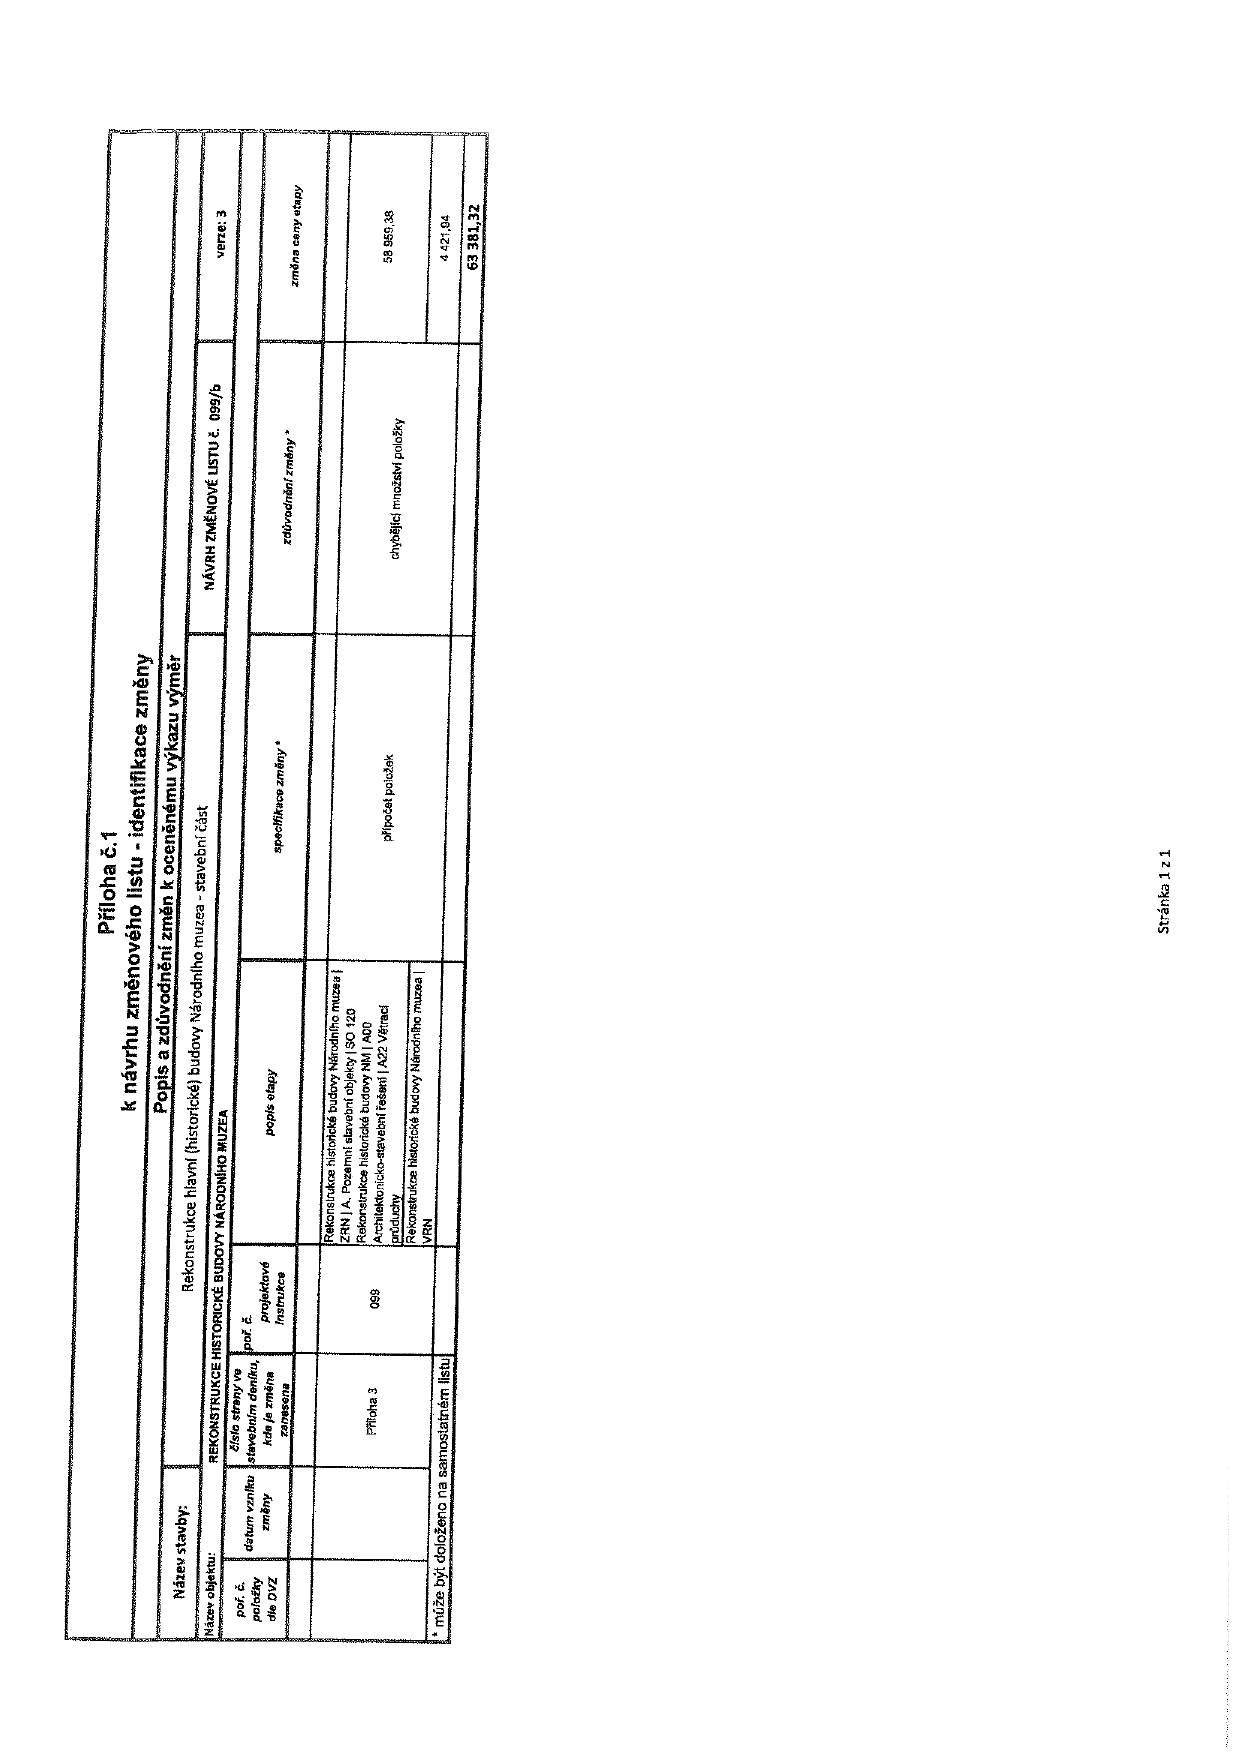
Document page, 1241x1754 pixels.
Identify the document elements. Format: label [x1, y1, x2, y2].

picture [64, 129, 1229, 1747]
